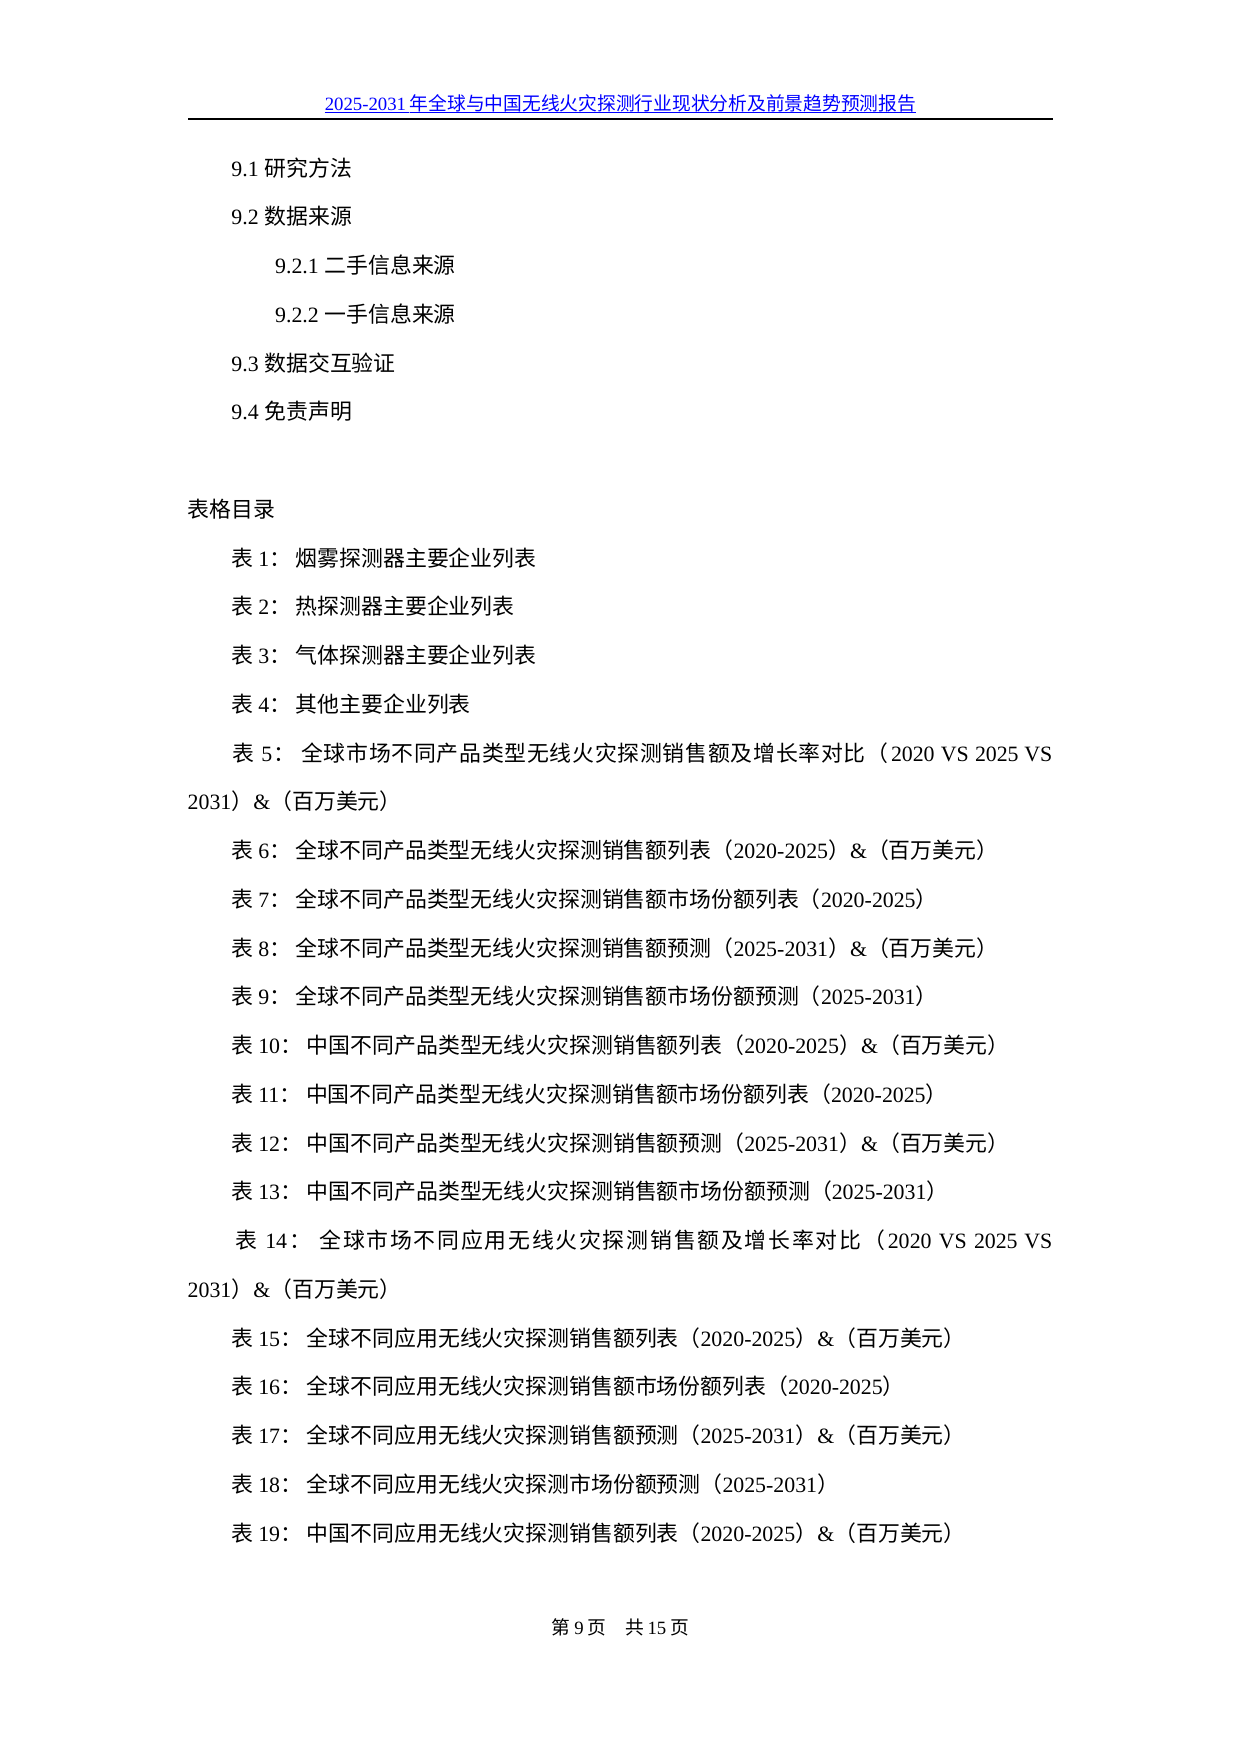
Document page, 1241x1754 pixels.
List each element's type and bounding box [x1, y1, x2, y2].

text [187, 150, 1053, 1548]
